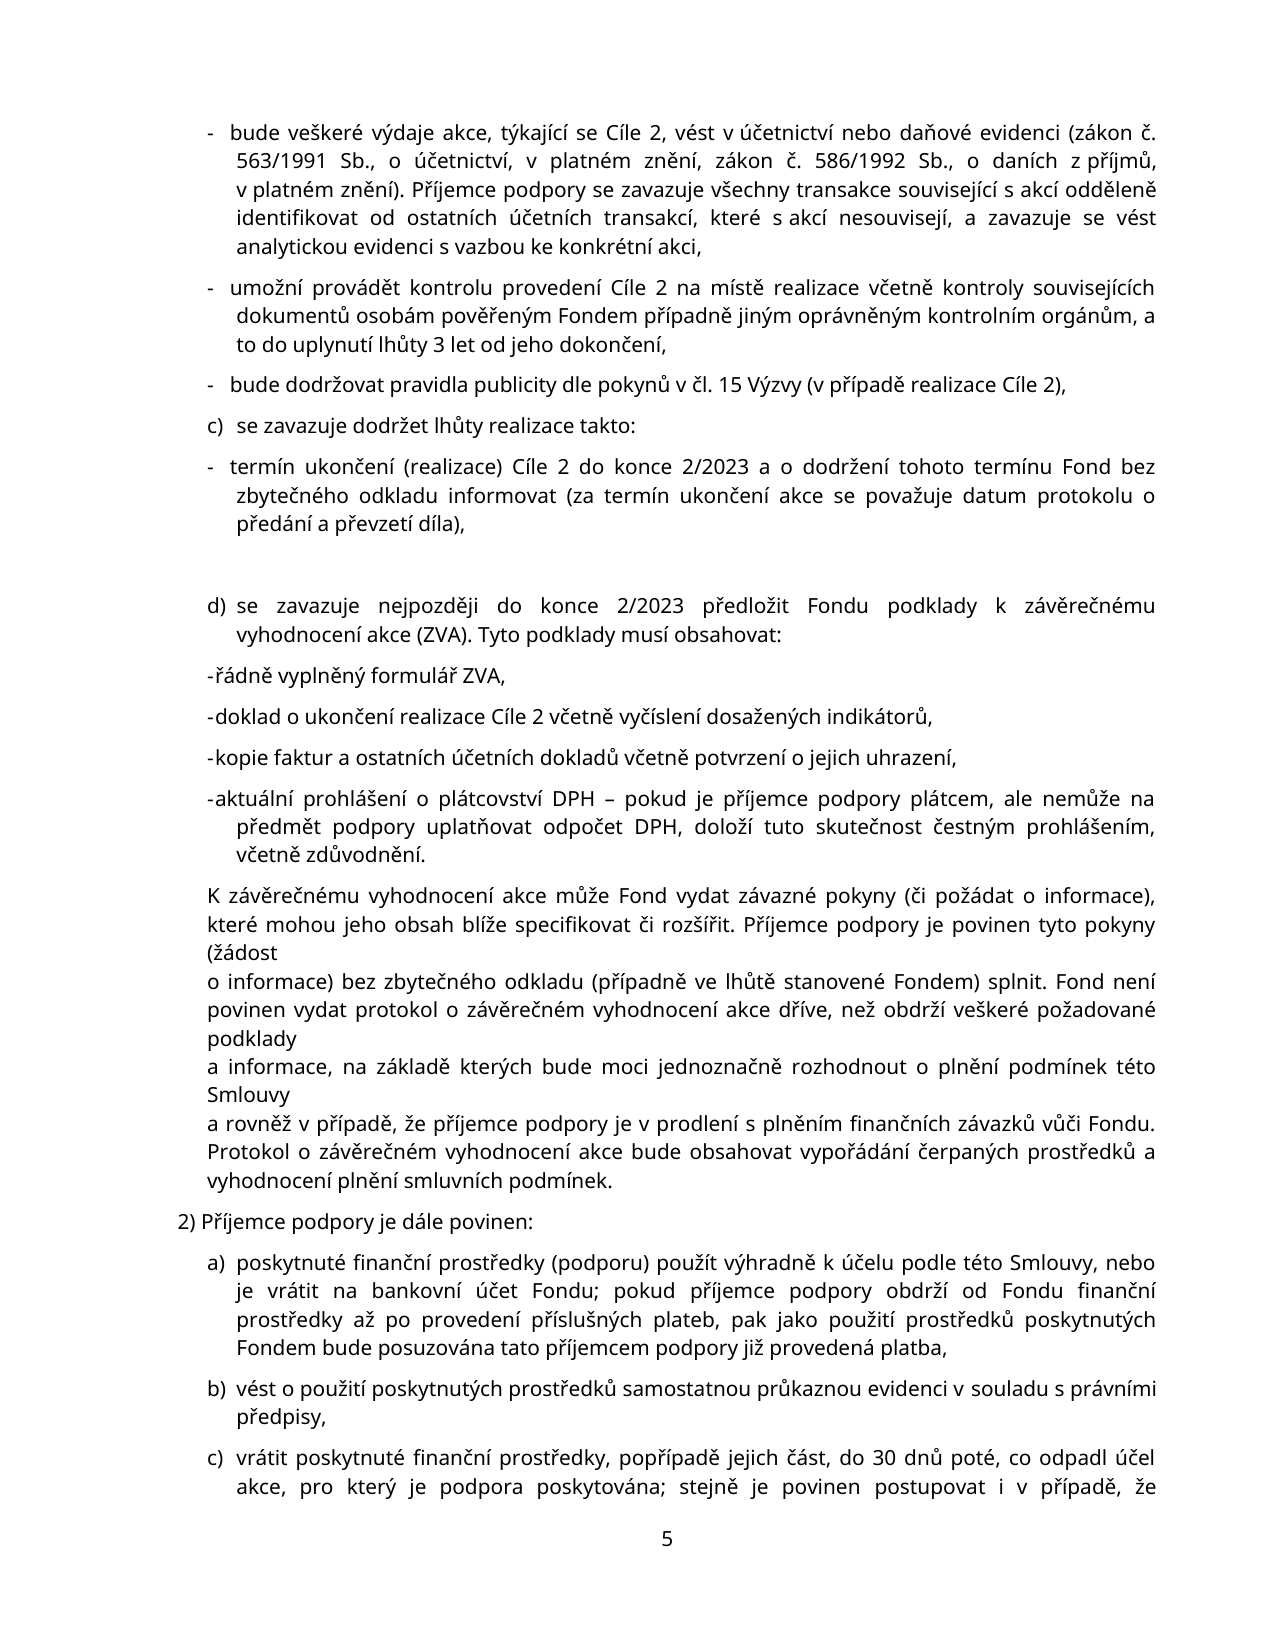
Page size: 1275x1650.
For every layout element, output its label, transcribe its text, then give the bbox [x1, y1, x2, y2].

list umožní provádět kontrolu provedení Cíle 2 na místě realizace včetně kontroly souvisejících dokumentů osobám pověřeným Fondem případně jiným oprávněným kontrolním orgánům, a to do uplynutí lhůty 3 let od jeho dokončení, [207, 273, 1157, 358]
text 2) Příjemce podpory je dále povinen: [177, 1207, 1157, 1235]
list se zavazuje nejpozději do konce 2/2023 předložit Fondu podklady k závěrečnému vyhodnocení akce (ZVA). Tyto podklady musí obsahovat: [207, 592, 1157, 648]
list termín ukončení (realizace) Cíle 2 do konce 2/2023 a o dodržení tohoto termínu Fond bez zbytečného odkladu informovat (za termín ukončení akce se považuje datum protokolu o předání a převzetí díla), [207, 452, 1157, 538]
list řádně vyplněný formulář ZVA, [207, 661, 1157, 689]
list bude dodržovat pravidla publicity dle pokynů v čl. 15 Výzvy (v případě realizace Cíle 2), [207, 371, 1157, 399]
list doklad o ukončení realizace Cíle 2 včetně vyčíslení dosažených indikátorů, [207, 702, 1157, 730]
list bude veškeré výdaje akce, týkající se Cíle 2, vést v účetnictví nebo daňové evidenci (zákon č. 563/1991 Sb., o účetnictví, v platném znění, zákon č. 586/1992 Sb., o daních z příjmů, v platném znění). Příjemce podpory se zavazuje všechny transakce související s akcí odděleně identifikovat od ostatních účetních transakcí, které s akcí nesouvisejí, a zavazuje se vést analytickou evidenci s vazbou ke konkrétní akci, [207, 118, 1157, 260]
list se zavazuje dodržet lhůty realizace takto: [207, 412, 1157, 440]
list kopie faktur a ostatních účetních dokladů včetně potvrzení o jejich uhrazení, [207, 743, 1157, 771]
list vést o použití poskytnutých prostředků samostatnou průkaznou evidenci v souladu s právními předpisy, [207, 1374, 1157, 1431]
list poskytnuté finanční prostředky (podporu) použít výhradně k účelu podle této Smlouvy, nebo je vrátit na bankovní účet Fondu; pokud příjemce podpory obdrží od Fondu finanční prostředky až po provedení příslušných plateb, pak jako použití prostředků poskytnutých Fondem bude posuzována tato příjemcem podpory již provedená platba, [207, 1248, 1157, 1362]
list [207, 1443, 1157, 1500]
text K závěrečnému vyhodnocení akce může Fond vydat závazné pokyny (či požádat o informace), které mohou jeho obsah blíže specifikovat či rozšířit. Příjemce podpory je povinen tyto pokyny (žádost o informace) bez zbytečného odkladu (případně ve lhůtě stanovené Fondem) splnit. Fond není povinen vydat protokol o závěrečném vyhodnocení akce dříve, než obdrží veškeré požadované podklady a informace, na základě kterých bude moci jednoznačně rozhodnout o plnění podmínek této Smlouvy a rovněž v případě, že příjemce podpory je v prodlení s plněním finančních závazků vůči Fondu. Protokol o závěrečném vyhodnocení akce bude obsahovat vypořádání čerpaných prostředků a vyhodnocení plnění smluvních podmínek. [207, 882, 1157, 1194]
list aktuální prohlášení o plátcovství DPH – pokud je příjemce podpory plátcem, ale nemůže na předmět podpory uplatňovat odpočet DPH, doloží tuto skutečnost čestným prohlášením, včetně zdůvodnění. [207, 784, 1157, 869]
